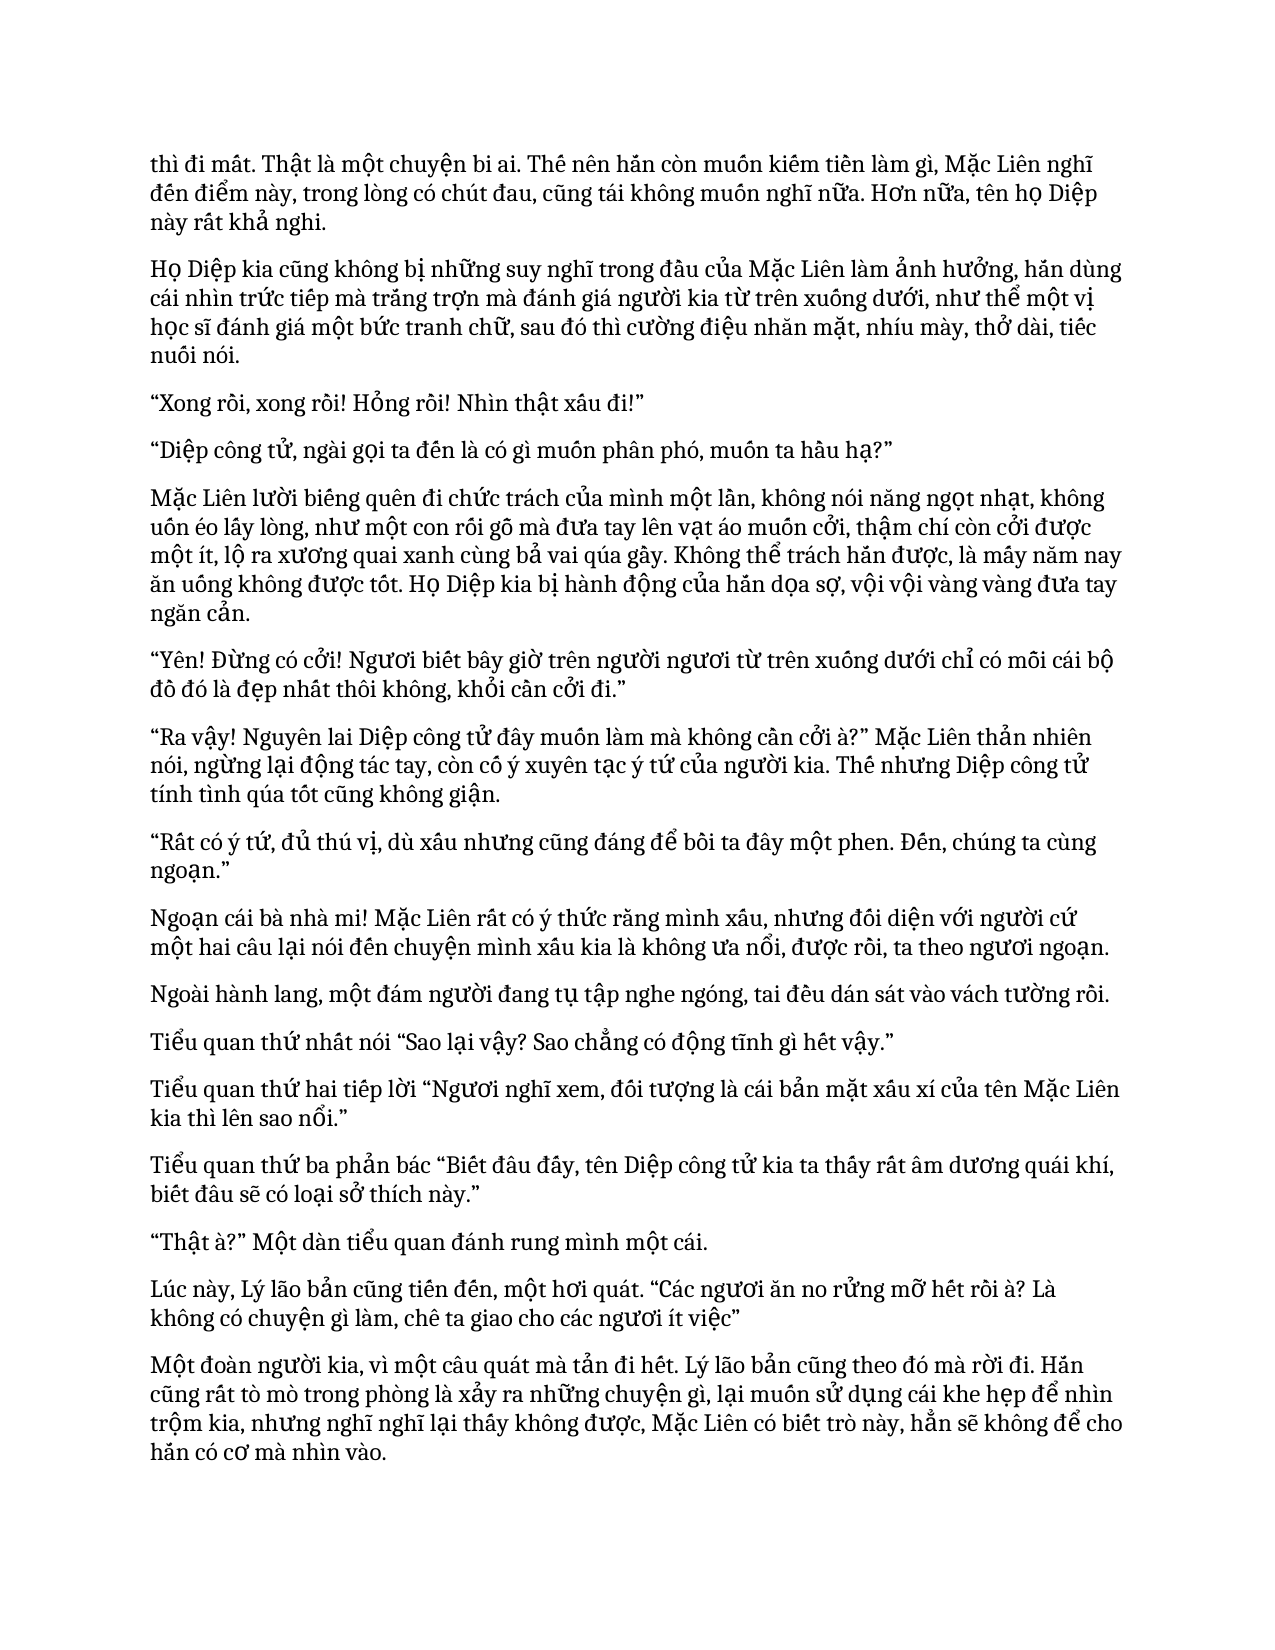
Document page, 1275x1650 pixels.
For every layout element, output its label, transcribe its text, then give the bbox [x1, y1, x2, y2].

text Lúc này, Lý lão bản cũng tiến đến, một hơi quát. “Các ngươi ăn no rửng mỡ hết rồi à? Là không có chuyện gì làm, chê ta giao cho các ngươi ít việc” [150, 1275, 1125, 1332]
text Mặc Liên lười biếng quên đi chức trách của mình một lần, không nói năng ngọt nhạt, không uốn éo lấy lòng, như một con rối gỗ mà đưa tay lên vạt áo muốn cởi, thậm chí còn cởi được một ít, lộ ra xương quai xanh cùng bả vai qúa gầy. Không thể trách hắn được, là mấy năm nay ăn uống không được tốt. Họ Diệp kia bị hành động của hắn dọa sợ, vội vội vàng vàng đưa tay ngăn cản. [150, 484, 1125, 627]
text Ngoạn cái bà nhà mi! Mặc Liên rất có ý thức rằng mình xấu, nhưng đối diện với người cứ một hai câu lại nói đến chuyện mình xấu kia là không ưa nổi, được rồi, ta theo ngươi ngoạn. [150, 904, 1125, 961]
text “Rất có ý tứ, đủ thú vị, dù xấu nhưng cũng đáng để bồi ta đây một phen. Đến, chúng ta cùng ngoạn.” [150, 827, 1125, 885]
text Một đoàn người kia, vì một câu quát mà tản đi hết. Lý lão bản cũng theo đó mà rời đi. Hắn cũng rất tò mò trong phòng là xảy ra những chuyện gì, lại muốn sử dụng cái khe hẹp để nhìn trộm kia, nhưng nghĩ nghĩ lại thấy không được, Mặc Liên có biết trò này, hẳn sẽ không để cho hắn có cơ mà nhìn vào. [150, 1351, 1125, 1466]
text “Yên! Đừng có cởi! Ngươi biết bây giờ trên người ngươi từ trên xuống dưới chỉ có mỗi cái bộ đồ đó là đẹp nhất thôi không, khỏi cần cởi đi.” [150, 646, 1125, 704]
text “Ra vậy! Nguyên lai Diệp công tử đây muốn làm mà không cần cởi à?” Mặc Liên thản nhiên nói, ngừng lại động tác tay, còn cố ý xuyên tạc ý tứ của người kia. Thế nhưng Diệp công tử tính tình qúa tốt cũng không giận. [150, 722, 1125, 809]
text Tiểu quan thứ ba phản bác “Biết đâu đấy, tên Diệp công tử kia ta thấy rất âm dương quái khí, biết đâu sẽ có loại sở thích này.” [150, 1151, 1125, 1209]
text Ngoài hành lang, một đám người đang tụ tập nghe ngóng, tai đều dán sát vào vách tường rồi. [150, 980, 1125, 1009]
text “Thật à?” Một dàn tiểu quan đánh rung mình một cái. [150, 1227, 1125, 1256]
text “Diệp công tử, ngài gọi ta đến là có gì muốn phân phó, muốn ta hầu hạ?” [150, 436, 1125, 465]
text Tiểu quan thứ nhất nói “Sao lại vậy? Sao chẳng có động tĩnh gì hết vậy.” [150, 1027, 1125, 1056]
text Họ Diệp kia cũng không bị những suy nghĩ trong đầu của Mặc Liên làm ảnh hưởng, hắn dùng cái nhìn trức tiếp mà trắng trợn mà đánh giá người kia từ trên xuống dưới, như thể một vị học sĩ đánh giá một bức tranh chữ, sau đó thì cường điệu nhăn mặt, nhíu mày, thở dài, tiếc nuối nói. [150, 255, 1125, 370]
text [150, 150, 1125, 236]
text “Xong rồi, xong rồi! Hỏng rồi! Nhìn thật xấu đi!” [150, 389, 1125, 417]
text Tiểu quan thứ hai tiếp lời “Ngươi nghĩ xem, đối tượng là cái bản mặt xấu xí của tên Mặc Liên kia thì lên sao nổi.” [150, 1075, 1125, 1132]
